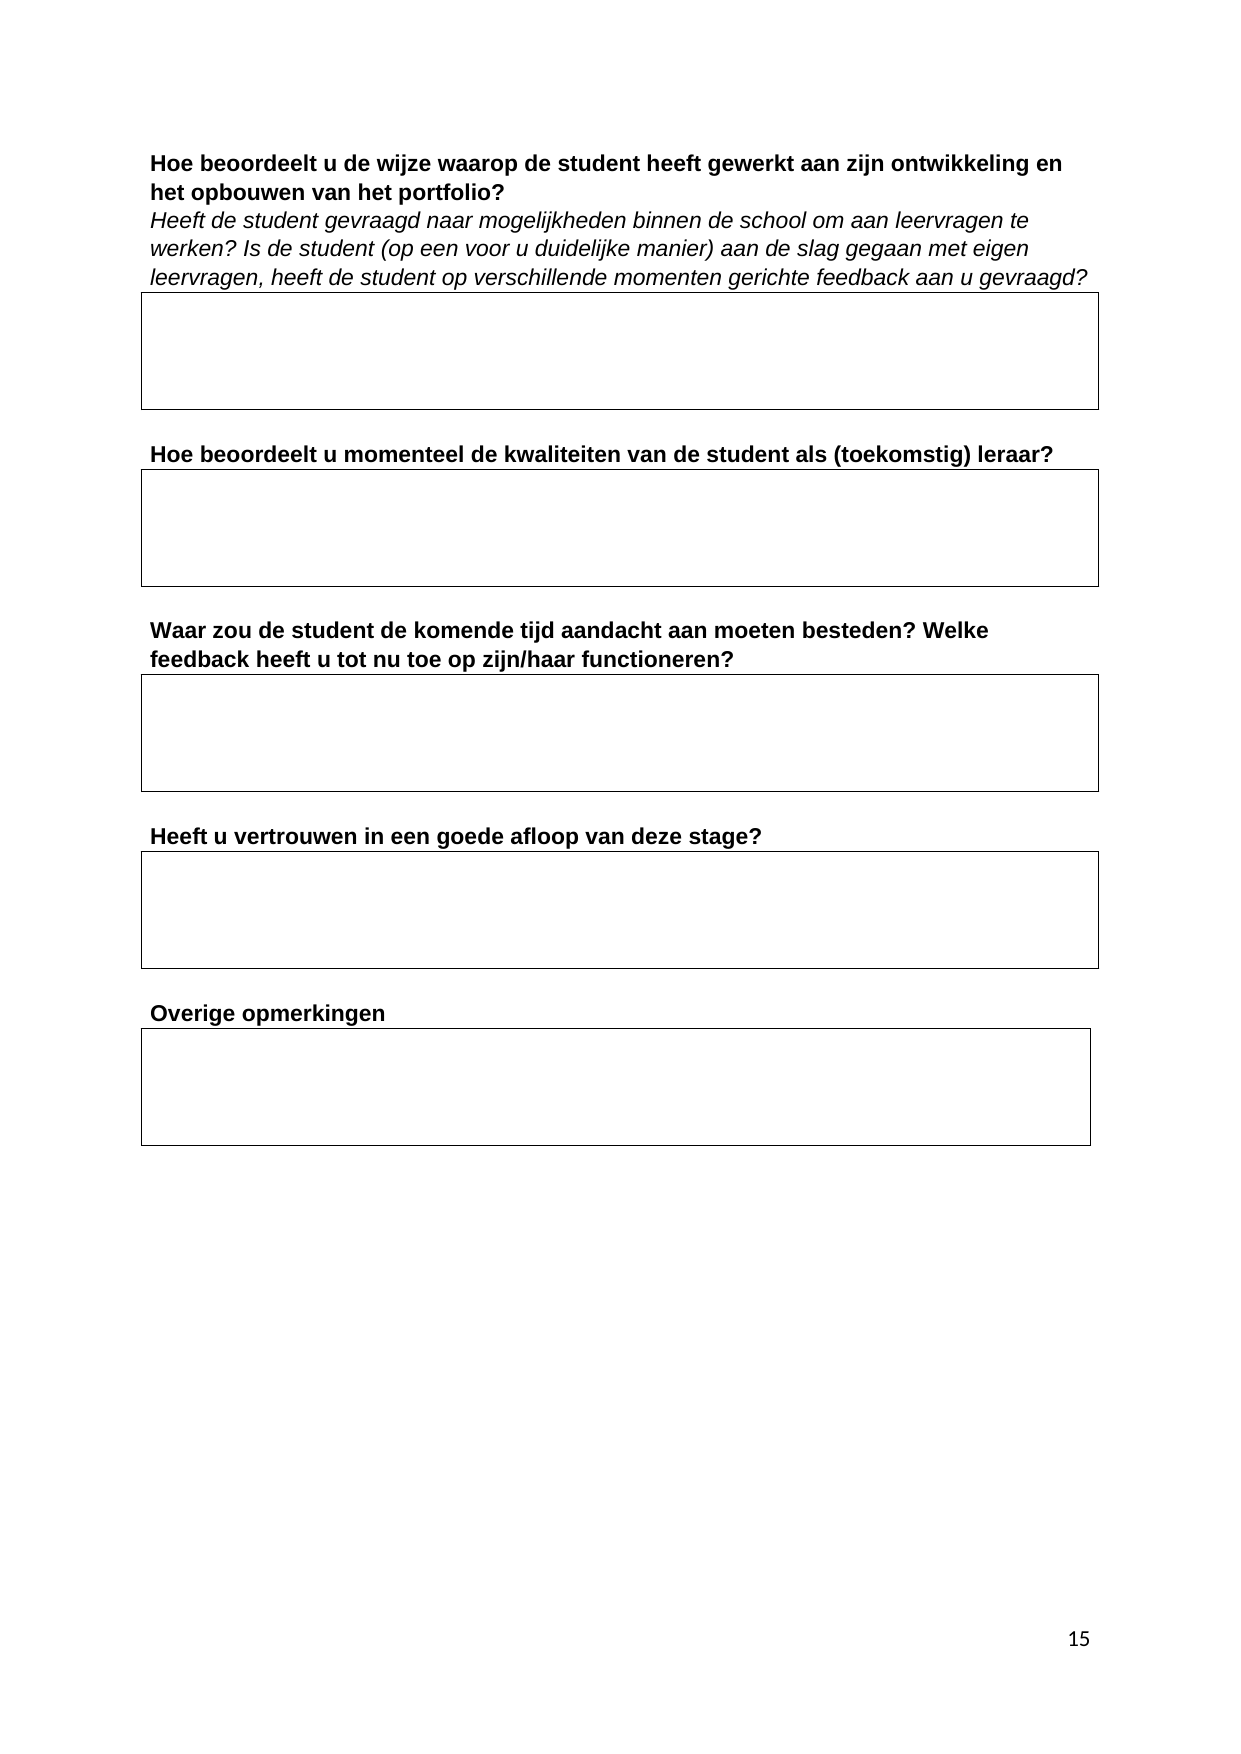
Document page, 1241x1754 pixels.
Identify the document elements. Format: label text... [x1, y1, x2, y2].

text Heeft u vertrouwen in een goede afloop van deze stage? [150, 823, 1090, 849]
text Waar zou de student de komende tijd aandacht aan moeten besteden? Welke feedback heeft u tot nu toe op zijn/haar functioneren? [150, 617, 1090, 672]
text Heeft de student gevraagd naar mogelijkheden binnen de school om aan leervragen te werken? Is de student (op een voor u duidelijke manier) aan de slag gegaan met eigen leervragen, heeft de student op verschillende momenten gerichte feedback aan u gevraagd? [150, 207, 1090, 290]
text Overige opmerkingen [150, 1000, 1090, 1026]
text Hoe beoordeelt u momenteel de kwaliteiten van de student als (toekomstig) leraar? [150, 441, 1090, 467]
text Hoe beoordeelt u de wijze waarop de student heeft gewerkt aan zijn ontwikkeling en het opbouwen van het portfolio? [150, 150, 1090, 205]
